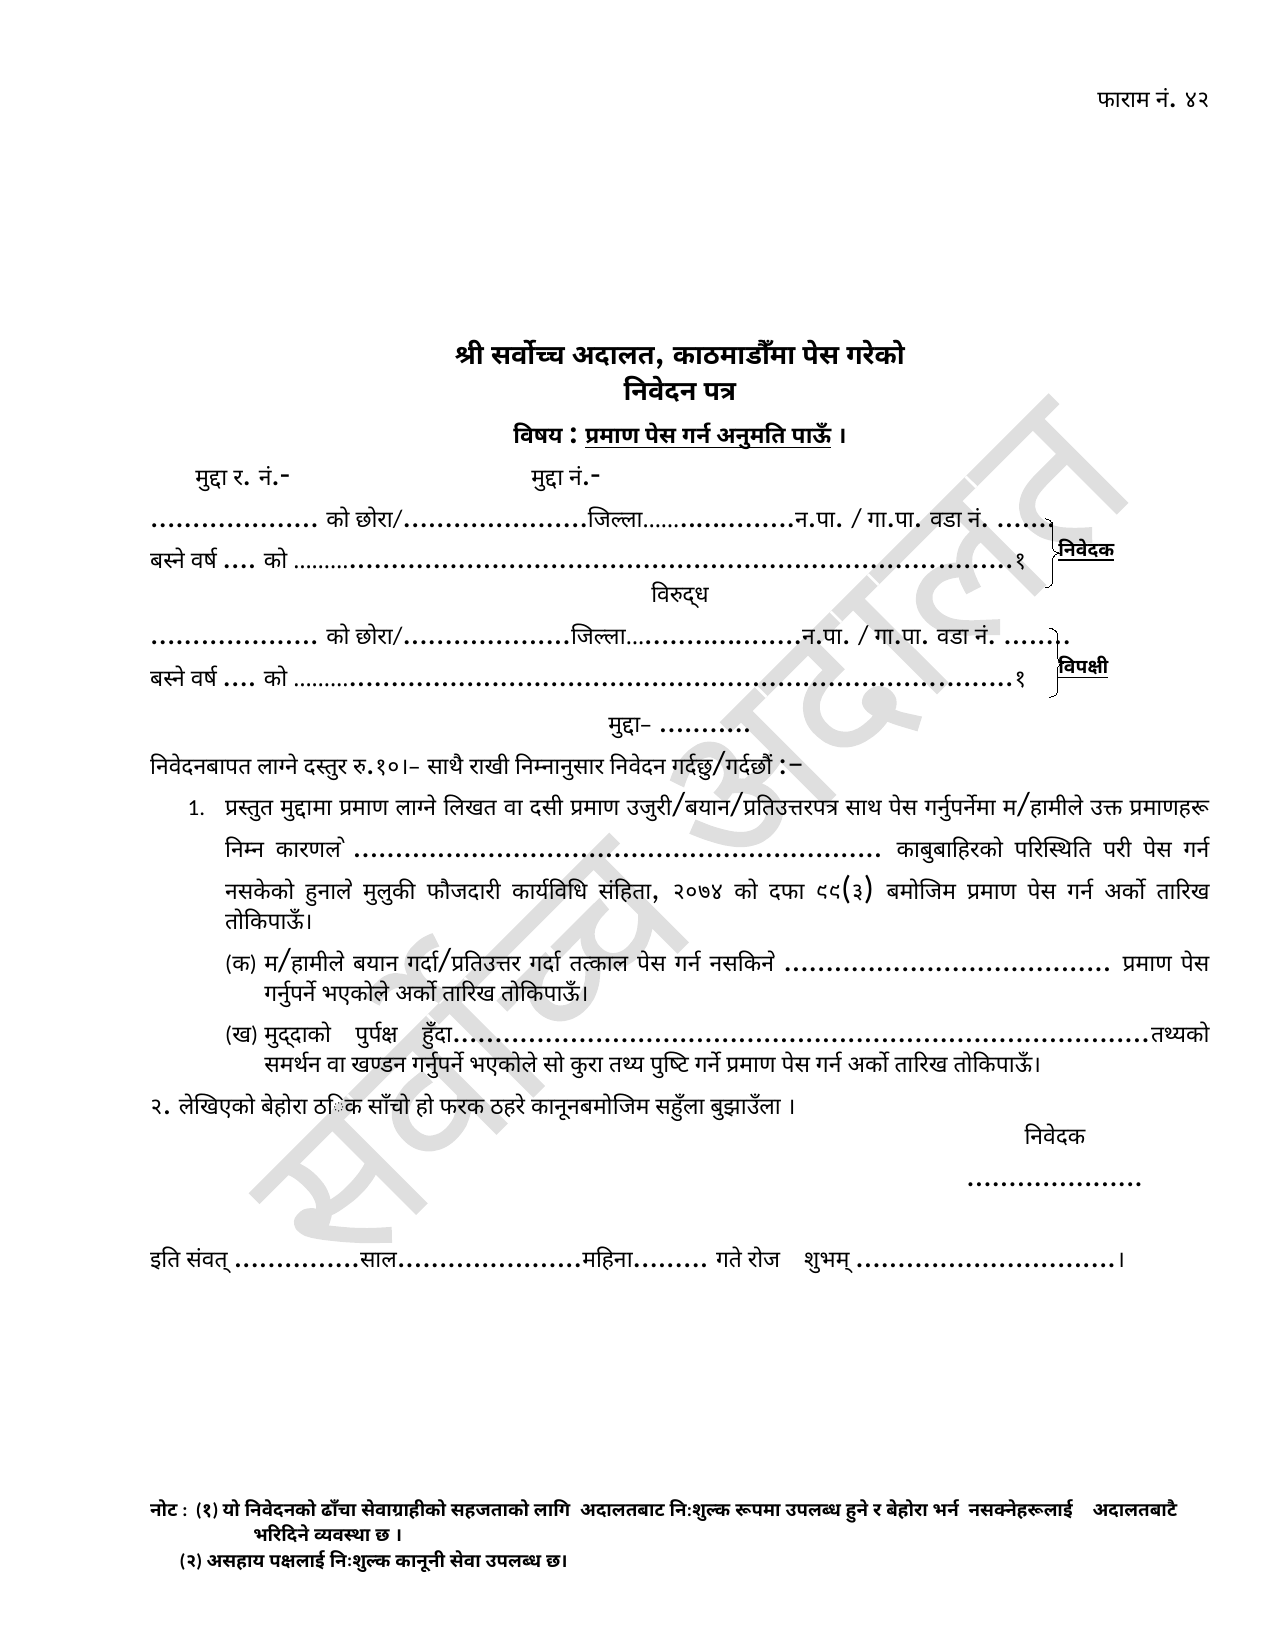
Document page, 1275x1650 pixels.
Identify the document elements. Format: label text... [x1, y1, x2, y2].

list प्रस्तुत मुद्दामा प्रमाण लाग्ने लिखत वा दसी प्रमाण उजुरी/बयान/प्रतिउत्तरपत्र साथ पेस गर्नुपर्नेमा म/हामीले उक्त प्रमाणहरू निम्न कारणले ............................................................... काबुबाहिरको परिस्थिति परी पेस गर्न नसकेको हुनाले मुलुकी फौजदारी कार्यविधि संहिता, २०७४ को दफा ९९(३) बमोजिम प्रमाण पेस गर्न अर्को तारिख तोकिपाऊँ। [187, 783, 1209, 939]
list मुद्दाको पुर्पक्ष हुँदा...................................................................................तथ्यको समर्थन वा खण्डन गर्नुपर्ने भएकोले सो कुरा तथ्य पुष्‍टि गर्ने प्रमाण पेस गर्न अर्को तारिख तोकिपाऊँ। [225, 1010, 1209, 1082]
text .................... को छोरा/....................जिल्ला…........…........न.पा. / गा.पा. वडा नं. ........ [150, 612, 1209, 654]
text निवेदनबापत लाग्ने दस्तुर रु.१०।– साथै राखी निम्नानुसार निवेदन गर्दछु/गर्दछौं :– [150, 742, 1209, 783]
text मुद्दा र. नं.- मुद्दा नं.- [150, 453, 1209, 494]
text ..................... [150, 1154, 1209, 1194]
text विरुद्ध [150, 582, 1209, 612]
text निवेदक [150, 1124, 1209, 1154]
text .................... को छोरा/......................जिल्ला……..….........न.पा. / गा.पा. वडा नं. ....... [150, 494, 1209, 536]
text २. लेखिएको बेहोरा ठिक साँचो हो फरक ठहरे कानूनबमोजिम सहुँला बुझाउँला । [150, 1082, 1209, 1124]
text बस्ने वर्ष .... को ………...............................................................................१ निवेदक [150, 536, 1209, 582]
text विषय : प्रमाण पेस गर्न अनुमति पाऊँ । [150, 411, 1209, 453]
text निवेदन पत्र [150, 376, 1209, 411]
text इति संवत् ...............साल......................महिना......... गते रोज शुभम् ...............................। [150, 1235, 1209, 1277]
text बस्ने वर्ष .... को ………...............................................................................१ विपक्षी [150, 654, 1209, 700]
text श्री सर्वोच्च अदालत, काठमाडौँमा पेस गरेको [150, 328, 1209, 376]
list म/हामीले बयान गर्दा/प्रतिउत्तर गर्दा तत्काल पेस गर्न नसकिने ....................................... प्रमाण पेस गर्नुपर्ने भएकोले अर्को तारिख तोकिपाऊँ। [225, 939, 1209, 1010]
text मुद्दा– ........... [150, 700, 1209, 742]
